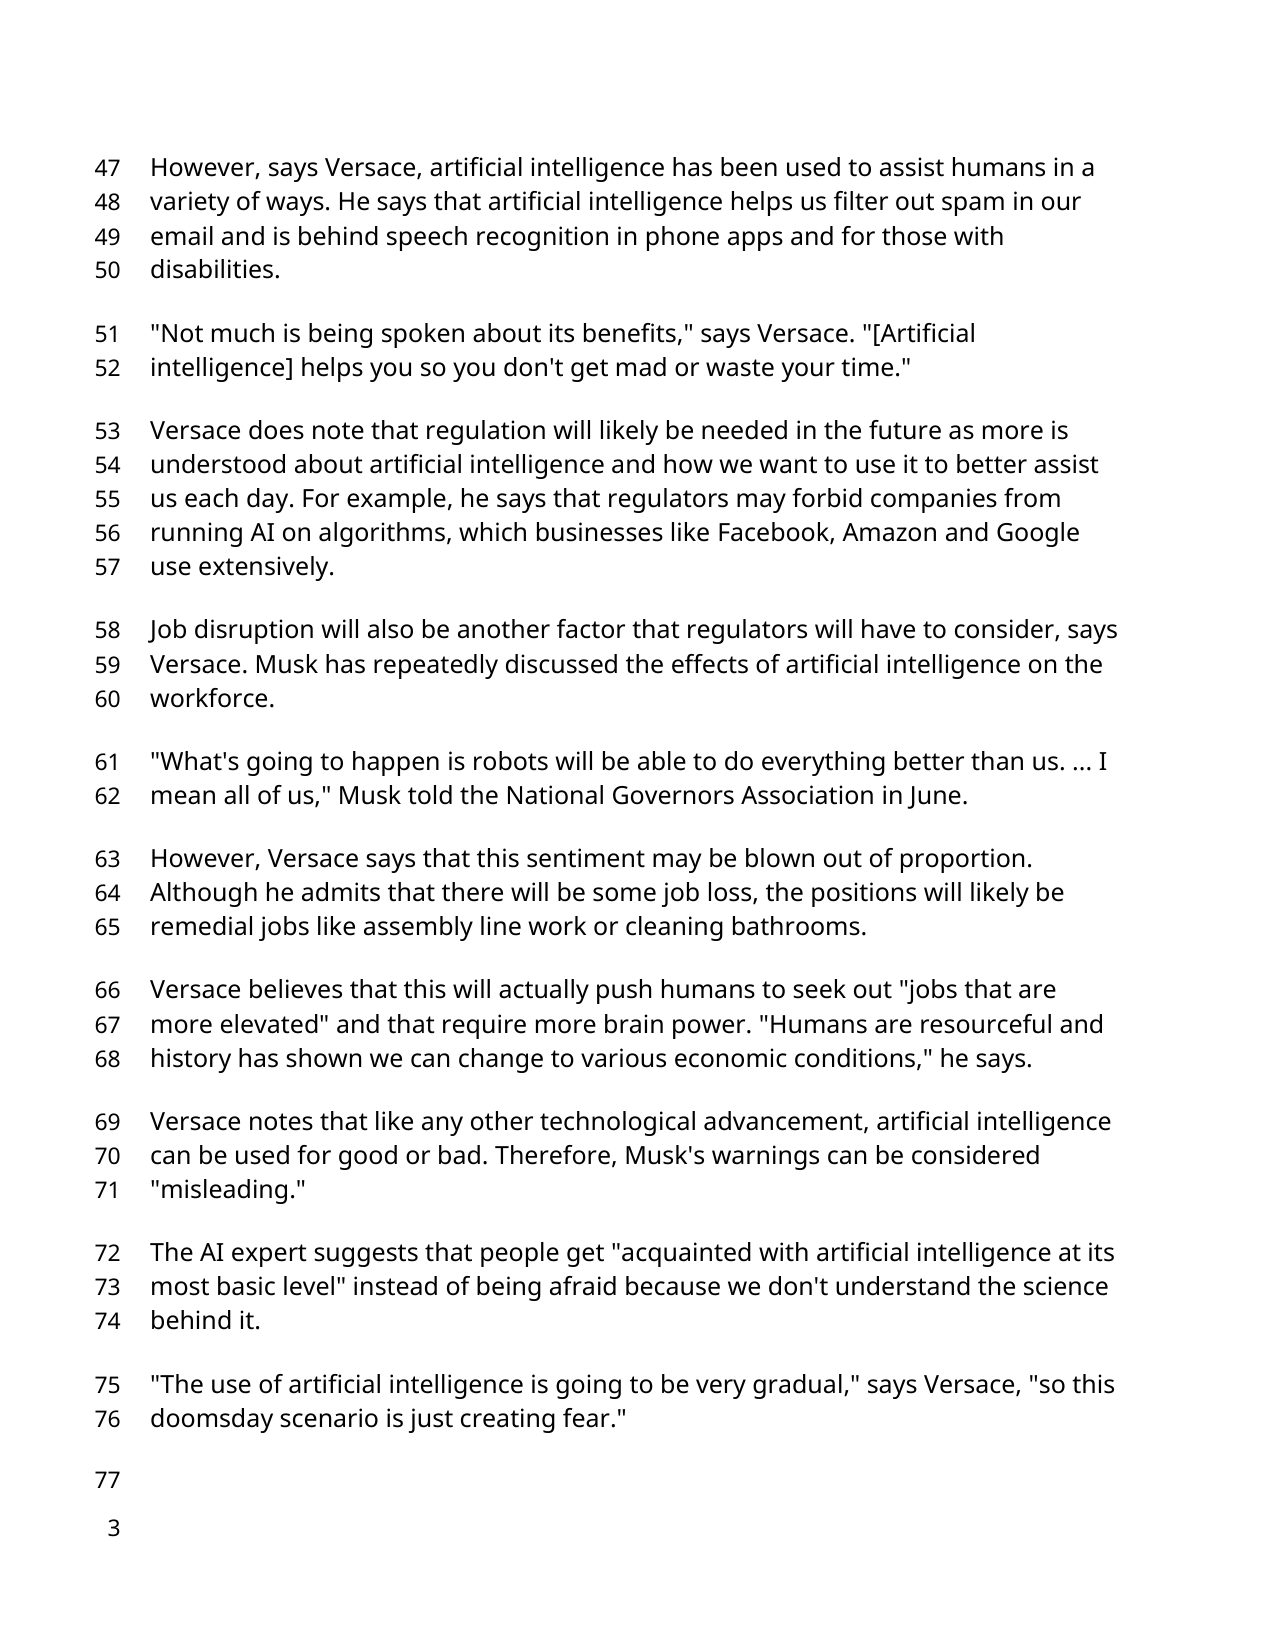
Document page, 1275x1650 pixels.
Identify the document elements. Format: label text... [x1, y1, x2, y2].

text "The use of artificial intelligence is going to be very gradual," says Versace, "so this doomsday scenario is just creating fear." [150, 1366, 1124, 1434]
text "What's going to happen is robots will be able to do everything better than us. ... I mean all of us," Musk told the National Governors Association in June. [150, 743, 1124, 812]
text Versace does note that regulation will likely be needed in the future as more is understood about artificial intelligence and how we want to use it to better assist us each day. For example, he says that regulators may forbid companies from running AI on algorithms, which businesses like Facebook, Amazon and Google use extensively. [150, 413, 1124, 583]
text The AI expert suggests that people get "acquainted with artificial intelligence at its most basic level" instead of being afraid because we don't understand the science behind it. [150, 1235, 1124, 1337]
text Versace notes that like any other technological advancement, artificial intelligence can be used for good or bad. Therefore, Musk's warnings can be considered "misleading." [150, 1103, 1124, 1206]
text "Not much is being spoken about its benefits," says Versace. "[Artificial intelligence] helps you so you don't get mad or waste your time." [150, 315, 1124, 383]
text However, Versace says that this sentiment may be blown out of proportion. Although he admits that there will be some job loss, the positions will likely be remedial jobs like assembly line work or cleaning bathrooms. [150, 841, 1124, 943]
text However, says Versace, artificial intelligence has been used to assist humans in a variety of ways. He says that artificial intelligence helps us filter out spam in our email and is behind speech recognition in phone apps and for those with disabilities. [150, 150, 1124, 286]
text Job disruption will also be another factor that regulators will have to consider, says Versace. Musk has repeatedly discussed the effects of artificial intelligence on the workforce. [150, 612, 1124, 714]
text Versace believes that this will actually push humans to seek out "jobs that are more elevated" and that require more brain power. "Humans are resourceful and history has shown we can change to various economic conditions," he says. [150, 972, 1124, 1074]
